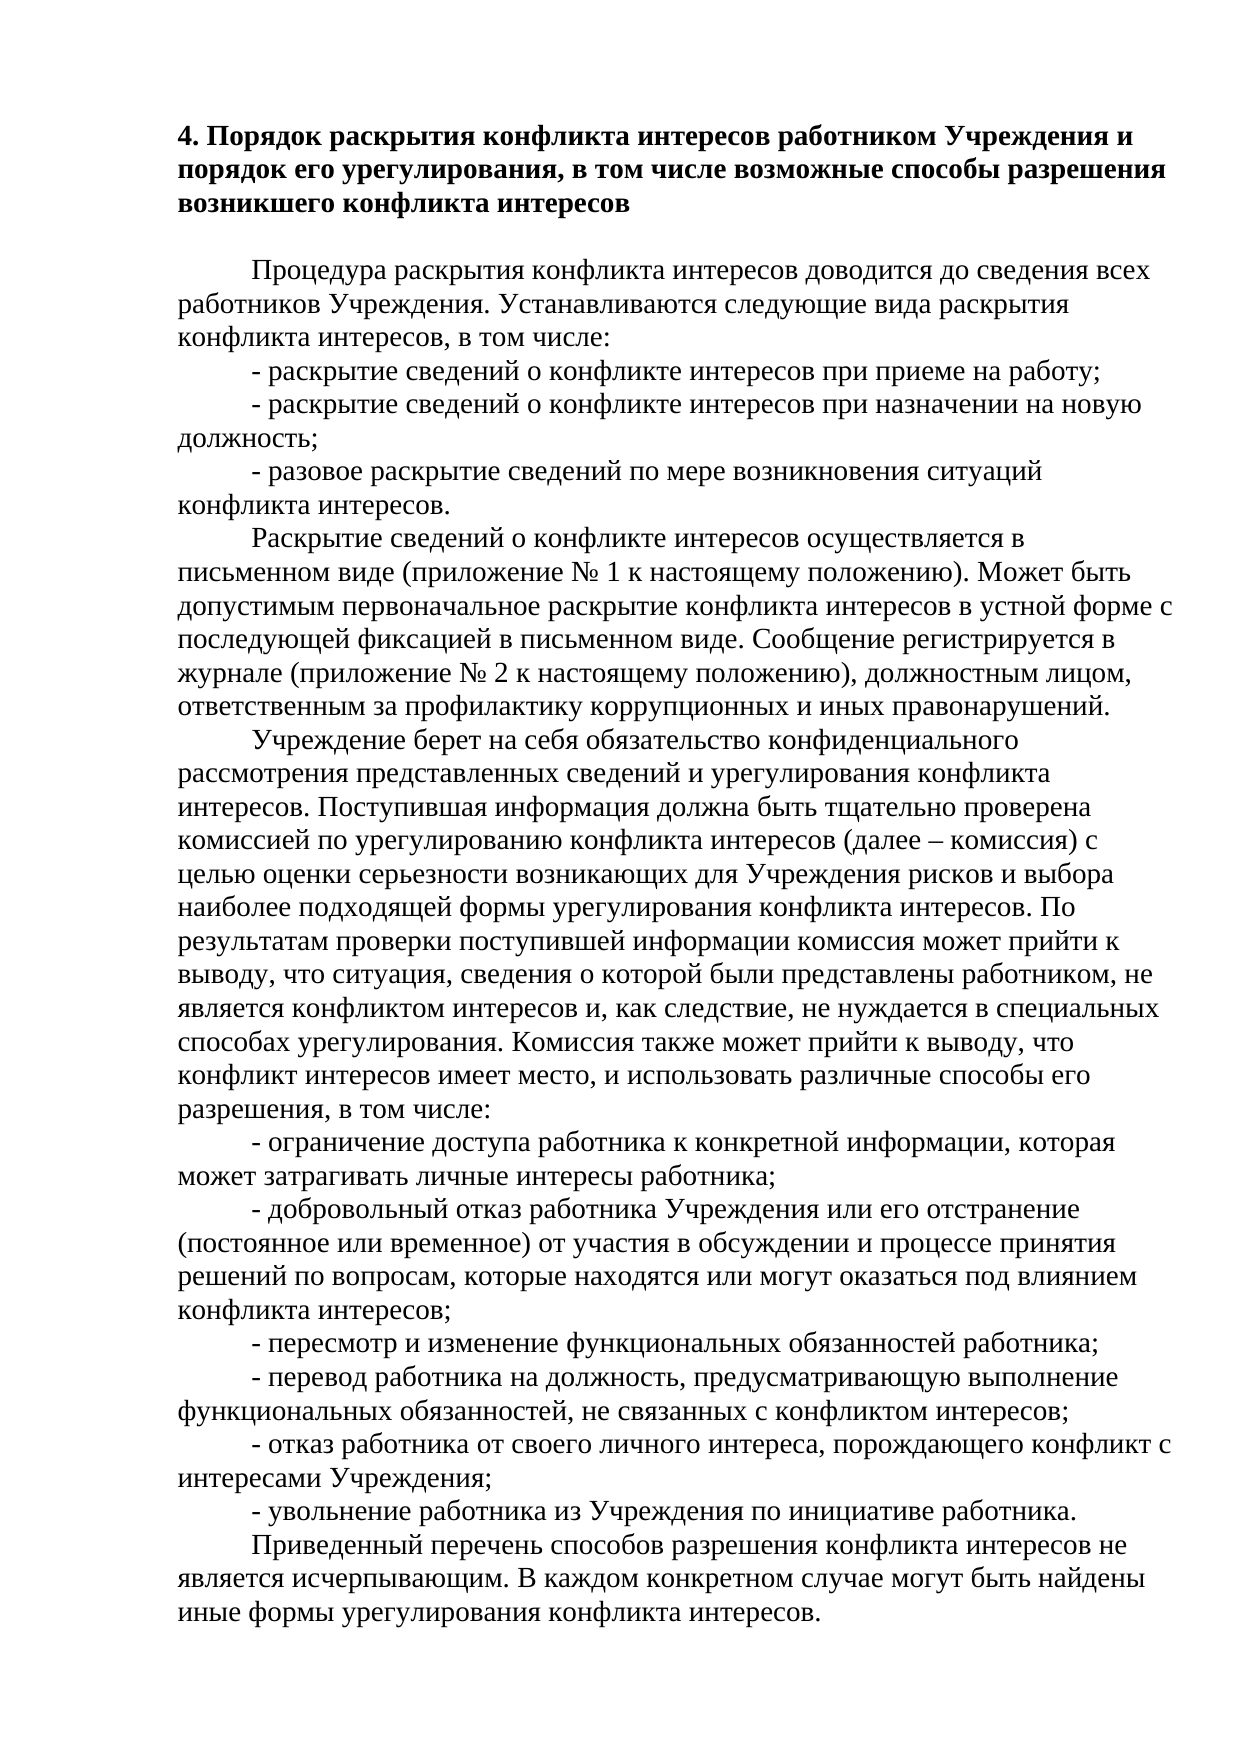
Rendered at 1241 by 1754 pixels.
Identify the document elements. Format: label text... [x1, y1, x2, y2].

text Раскрытие сведений о конфликте интересов осуществляется в письменном виде (приложение № 1 к настоящему положению). Может быть допустимым первоначальное раскрытие конфликта интересов в устной форме с последующей фиксацией в письменном виде. Сообщение регистрируется в журнале (приложение № 2 к настоящему положению), должностным лицом, ответственным за профилактику коррупционных и иных правонарушений. [177, 521, 1181, 722]
text - ограничение доступа работника к конкретной информации, которая может затрагивать личные интересы работника; [177, 1124, 1181, 1191]
text Приведенный перечень способов разрешения конфликта интересов не является исчерпывающим. В каждом конкретном случае могут быть найдены иные формы урегулирования конфликта интересов. [177, 1527, 1181, 1627]
text - увольнение работника из Учреждения по инициативе работника. [177, 1493, 1181, 1527]
text Учреждение берет на себя обязательство конфиденциального рассмотрения представленных сведений и урегулирования конфликта интересов. Поступившая информация должна быть тщательно проверена комиссией по урегулированию конфликта интересов (далее – комиссия) с целью оценки серьезности возникающих для Учреждения рисков и выбора наиболее подходящей формы урегулирования конфликта интересов. По результатам проверки поступившей информации комиссия может прийти к выводу, что ситуация, сведения о которой были представлены работником, не является конфликтом интересов и, как следствие, не нуждается в специальных способах урегулирования. Комиссия также может прийти к выводу, что конфликт интересов имеет место, и использовать различные способы его разрешения, в том числе: [177, 722, 1181, 1124]
text - раскрытие сведений о конфликте интересов при приеме на работу; [177, 353, 1181, 386]
text - раскрытие сведений о конфликте интересов при назначении на новую должность; [177, 386, 1181, 453]
text - разовое раскрытие сведений по мере возникновения ситуаций конфликта интересов. [177, 453, 1181, 521]
text - добровольный отказ работника Учреждения или его отстранение (постоянное или временное) от участия в обсуждении и процессе принятия решений по вопросам, которые находятся или могут оказаться под влиянием конфликта интересов; [177, 1191, 1181, 1326]
text - перевод работника на должность, предусматривающую выполнение функциональных обязанностей, не связанных с конфликтом интересов; [177, 1359, 1181, 1426]
text - отказ работника от своего личного интереса, порождающего конфликт с интересами Учреждения; [177, 1426, 1181, 1493]
text 4. Порядок раскрытия конфликта интересов работником Учреждения и порядок его урегулирования, в том числе возможные способы разрешения возникшего конфликта интересов [177, 118, 1181, 219]
text - пересмотр и изменение функциональных обязанностей работника; [177, 1326, 1181, 1359]
text Процедура раскрытия конфликта интересов доводится до сведения всех работников Учреждения. Устанавливаются следующие вида раскрытия конфликта интересов, в том числе: [177, 252, 1181, 353]
